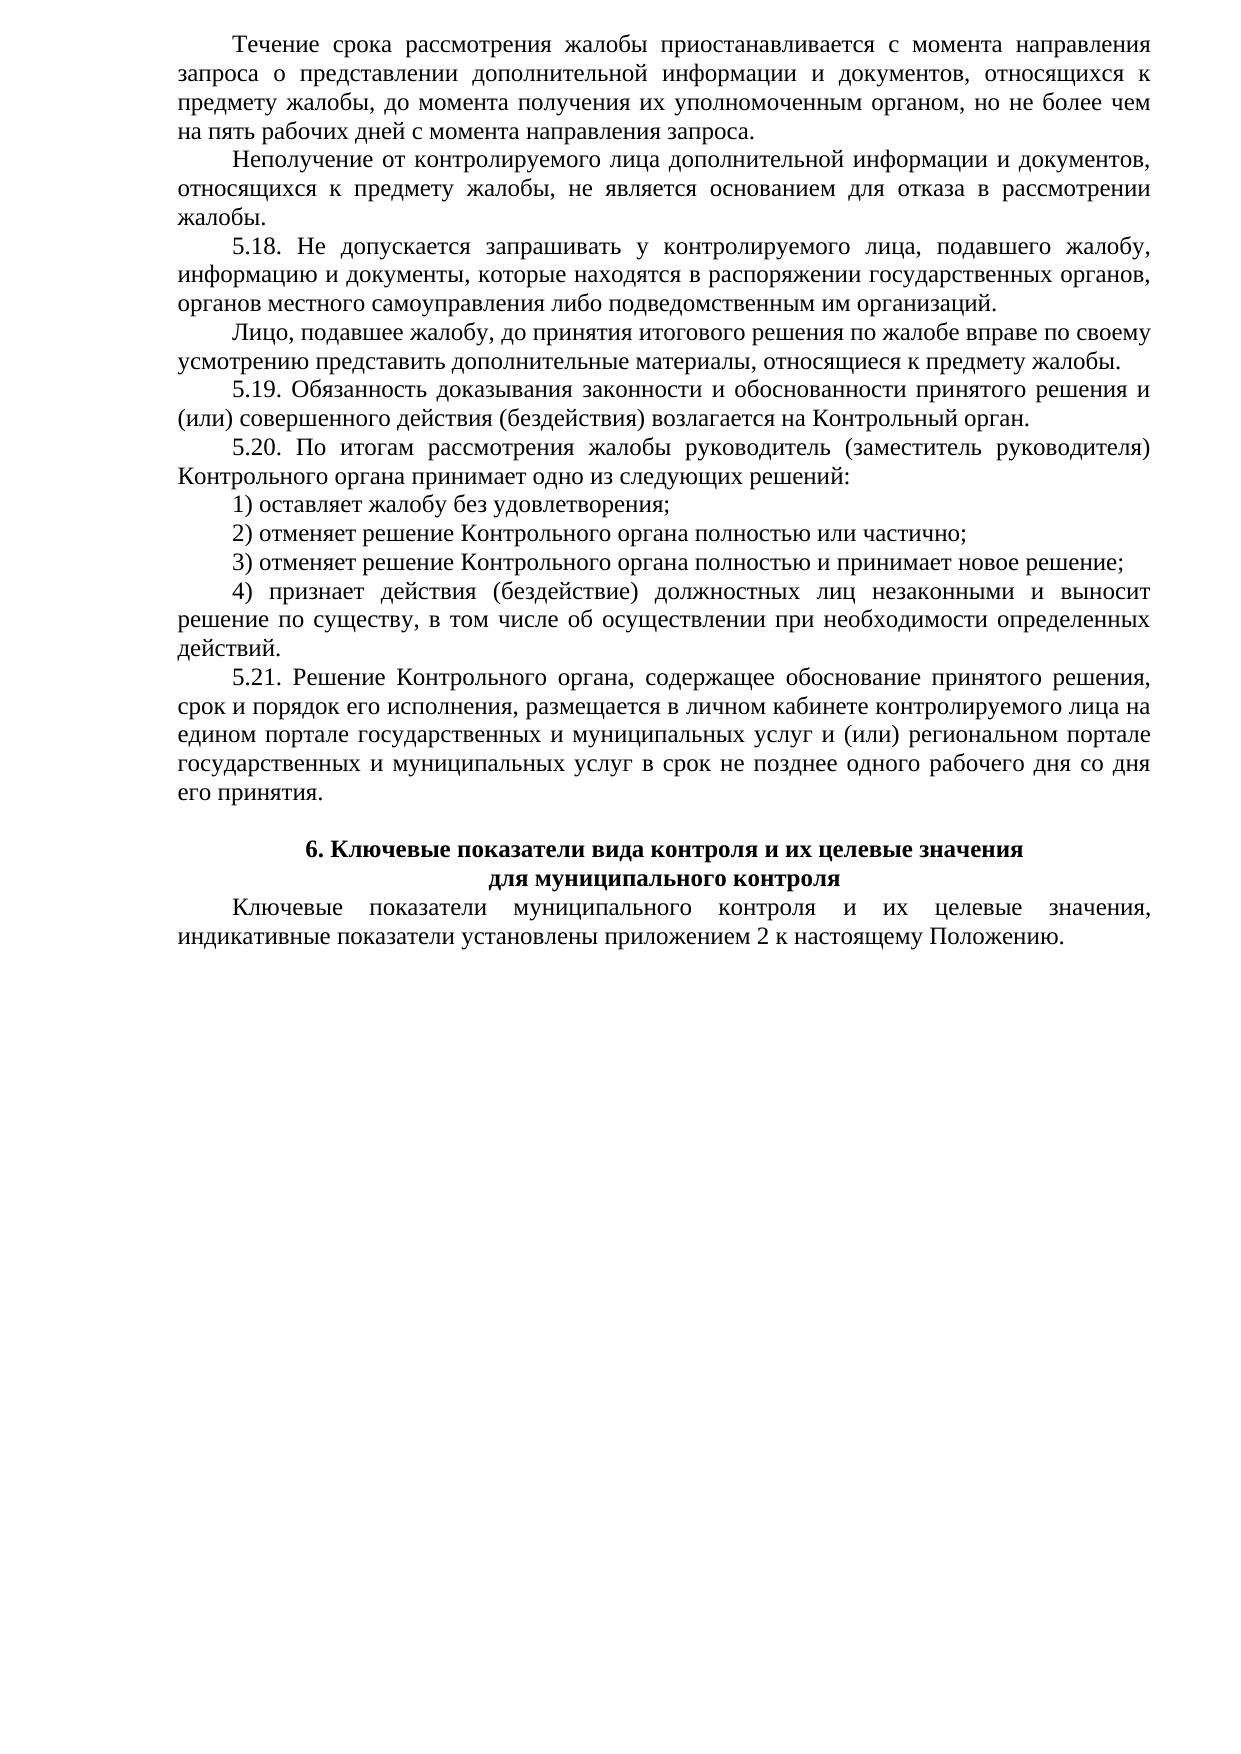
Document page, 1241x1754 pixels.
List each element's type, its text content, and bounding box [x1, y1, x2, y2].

text 5.18. Не допускается запрашивать у контролируемого лица, подавшего жалобу, информацию и документы, которые находятся в распоряжении государственных органов, органов местного самоуправления либо подведомственным им организаций. [177, 231, 1152, 317]
text 2) отменяет решение Контрольного органа полностью или частично; [177, 518, 1152, 547]
text 1) оставляет жалобу без удовлетворения; [177, 489, 1152, 518]
text 3) отменяет решение Контрольного органа полностью и принимает новое решение; [177, 547, 1152, 576]
text 5.20. По итогам рассмотрения жалобы руководитель (заместитель руководителя) Контрольного органа принимает одно из следующих решений: [177, 432, 1152, 489]
text 5.19. Обязанность доказывания законности и обоснованности принятого решения и (или) совершенного действия (бездействия) возлагается на Контрольный орган. [177, 374, 1152, 432]
text Ключевые показатели муниципального контроля и их целевые значения, индикативные показатели установлены приложением 2 к настоящему Положению. [177, 892, 1152, 949]
text Неполучение от контролируемого лица дополнительной информации и документов, относящихся к предмету жалобы, не является основанием для отказа в рассмотрении жалобы. [177, 144, 1152, 231]
text для муниципального контроля [177, 863, 1152, 892]
text 6. Ключевые показатели вида контроля и их целевые значения [177, 834, 1152, 863]
text Течение срока рассмотрения жалобы приостанавливается с момента направления запроса о представлении дополнительной информации и документов, относящихся к предмету жалобы, до момента получения их уполномоченным органом, но не более чем на пять рабочих дней с момента направления запроса. [177, 29, 1152, 144]
text Лицо, подавшее жалобу, до принятия итогового решения по жалобе вправе по своему усмотрению представить дополнительные материалы, относящиеся к предмету жалобы. [177, 317, 1152, 374]
text 4) признает действия (бездействие) должностных лиц незаконными и выносит решение по существу, в том числе об осуществлении при необходимости определенных действий. [177, 576, 1152, 662]
text 5.21. Решение Контрольного органа, содержащее обоснование принятого решения, срок и порядок его исполнения, размещается в личном кабинете контролируемого лица на едином портале государственных и муниципальных услуг и (или) региональном портале государственных и муниципальных услуг в срок не позднее одного рабочего дня со дня его принятия. [177, 662, 1152, 806]
